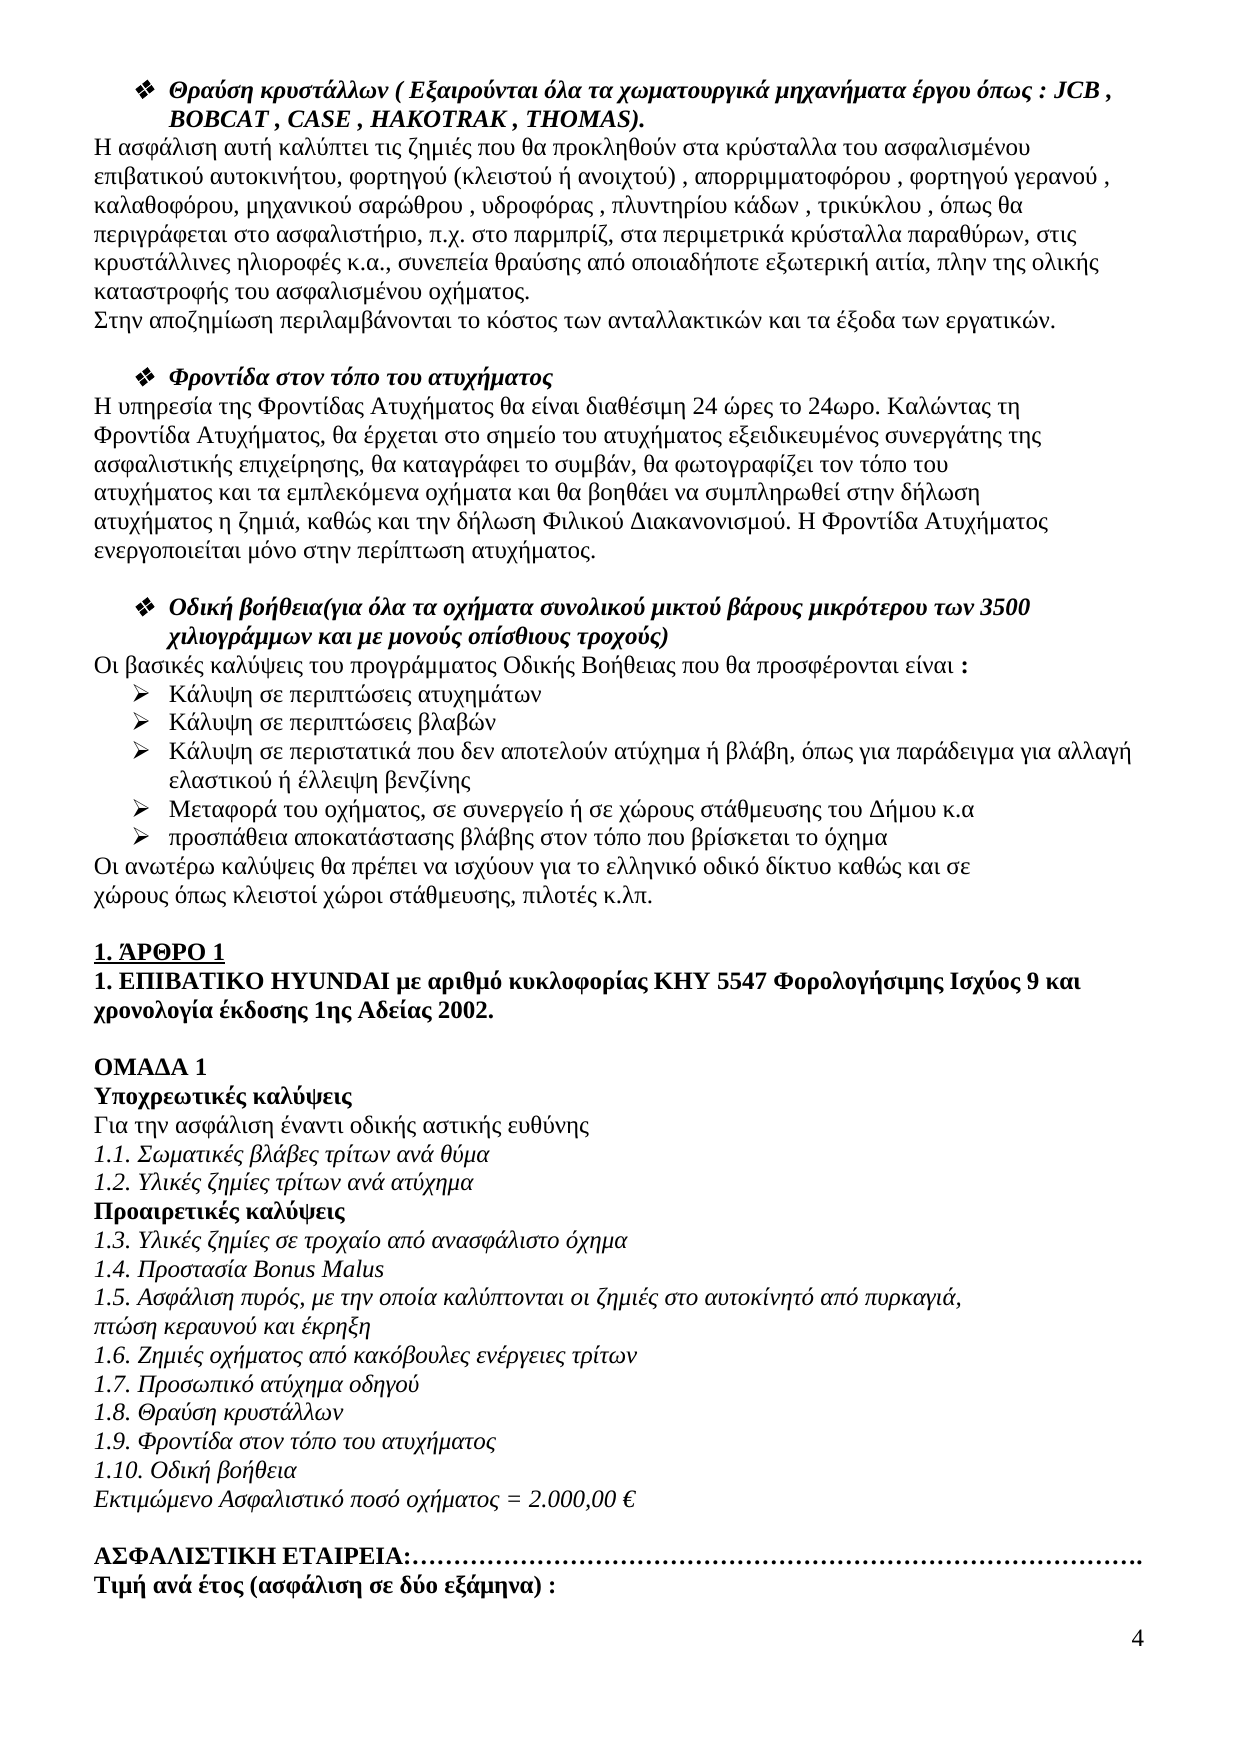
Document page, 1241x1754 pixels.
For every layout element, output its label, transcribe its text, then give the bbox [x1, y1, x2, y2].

text ΑΣΦΑΛΙΣΤΙΚΗ ΕΤΑΙΡΕΙΑ:……………………………………………………………………………. [94, 1541, 1144, 1570]
text Η ασφάλιση αυτή καλύπτει τις ζημιές που θα προκληθούν στα κρύσταλλα του ασφαλισμένου [94, 132, 1144, 161]
text χώρους όπως κλειστοί χώροι στάθμευσης, πιλοτές κ.λπ. [94, 880, 1144, 909]
text Για την ασφάλιση έναντι οδικής αστικής ευθύνης [94, 1110, 1144, 1139]
text ενεργοποιείται μόνο στην περίπτωση ατυχήματος. [94, 535, 1144, 564]
text 1.9. Φροντίδα στον τόπο του ατυχήματος [94, 1426, 1144, 1455]
text 1.8. Θραύση κρυστάλλων [94, 1397, 1144, 1426]
list Θραύση κρυστάλλων ( Εξαιρούνται όλα τα χωματουργικά μηχανήματα έργου όπως : JCB , BOBCAT , CASE , HAKOTRAK , THOMAS). [131, 75, 1144, 132]
list Κάλυψη σε περιστατικά που δεν αποτελούν ατύχημα ή βλάβη, όπως για παράδειγμα για αλλαγή ελαστικού ή έλλειψη βενζίνης [131, 736, 1144, 794]
text 1. ΕΠΙΒΑΤΙΚΟ HYUNDAI με αριθμό κυκλοφορίας ΚΗΥ 5547 Φορολογήσιμης Ισχύος 9 και χρονολογία έκδοσης 1ης Αδείας 2002. [94, 966, 1144, 1024]
text 1.2. Υλικές ζημίες τρίτων ανά ατύχημα [94, 1167, 1144, 1196]
text Οι ανωτέρω καλύψεις θα πρέπει να ισχύουν για το ελληνικό οδικό δίκτυο καθώς και σε [94, 851, 1144, 880]
text πτώση κεραυνού και έκρηξη [94, 1311, 1144, 1340]
text Υποχρεωτικές καλύψεις [94, 1081, 1144, 1110]
text ατυχήματος η ζημιά, καθώς και την δήλωση Φιλικού Διακανονισμού. Η Φροντίδα Ατυχήματος [94, 506, 1144, 535]
text Οι βασικές καλύψεις του προγράμματος Οδικής Βοήθειας που θα προσφέρονται είναι : [94, 650, 1144, 679]
text 1. ΆΡΘΡΟ 1 [94, 937, 1144, 966]
text ατυχήματος και τα εμπλεκόμενα οχήματα και θα βοηθάει να συμπληρωθεί στην δήλωση [94, 477, 1144, 506]
text ΟΜΑΔΑ 1 [94, 1052, 1144, 1081]
text Η υπηρεσία της Φροντίδας Ατυχήματος θα είναι διαθέσιμη 24 ώρες το 24ωρο. Καλώντας τη [94, 391, 1144, 420]
list Κάλυψη σε περιπτώσεις βλαβών [131, 707, 1144, 736]
text 1.7. Προσωπικό ατύχημα οδηγού [94, 1369, 1144, 1397]
text Τιμή ανά έτος (ασφάλιση σε δύο εξάμηνα) : [94, 1570, 1144, 1599]
text Εκτιμώμενο Ασφαλιστικό ποσό οχήματος = 2.000,00 € [94, 1484, 1144, 1512]
text Φροντίδα Ατυχήματος, θα έρχεται στο σημείο του ατυχήματος εξειδικευμένος συνεργάτης της [94, 420, 1144, 449]
text 1.10. Οδική βοήθεια [94, 1455, 1144, 1484]
list Κάλυψη σε περιπτώσεις ατυχημάτων [131, 679, 1144, 707]
text 1.1. Σωματικές βλάβες τρίτων ανά θύμα [94, 1139, 1144, 1167]
text Προαιρετικές καλύψεις [94, 1196, 1144, 1225]
text ασφαλιστικής επιχείρησης, θα καταγράφει το συμβάν, θα φωτογραφίζει τον τόπο του [94, 449, 1144, 477]
list Φροντίδα στον τόπο του ατυχήματος [131, 362, 1144, 391]
list προσπάθεια αποκατάστασης βλάβης στον τόπο που βρίσκεται το όχημα [131, 822, 1144, 851]
text 1.6. Ζημιές οχήματος από κακόβουλες ενέργειες τρίτων [94, 1340, 1144, 1369]
text 1.4. Προστασία Bonus Malus [94, 1254, 1144, 1282]
text Στην αποζημίωση περιλαμβάνονται το κόστος των ανταλλακτικών και τα έξοδα των εργατικών. [94, 305, 1144, 334]
text επιβατικού αυτοκινήτου, φορτηγού (κλειστού ή ανοιχτού) , απορριμματοφόρου , φορτηγού γερανού , καλαθοφόρου, μηχανικού σαρώθρου , υδροφόρας , πλυντηρίου κάδων , τρικύκλου , όπως θα περιγράφεται στο ασφαλιστήριο, π.χ. στο παρμπρίζ, στα περιμετρικά κρύσταλλα παραθύρων, στις κρυστάλλινες ηλιοροφές κ.α., συνεπεία θραύσης από οποιαδήποτε εξωτερική αιτία, πλην της ολικής καταστροφής του ασφαλισμένου οχήματος. [94, 161, 1144, 305]
text 1.5. Ασφάλιση πυρός, με την οποία καλύπτονται οι ζημιές στο αυτοκίνητό από πυρκαγιά, [94, 1282, 1144, 1311]
list Οδική βοήθεια(για όλα τα οχήματα συνολικού μικτού βάρους μικρότερου των 3500 χιλιογράμμων και με μονούς οπίσθιους τροχούς) [131, 592, 1144, 650]
list Μεταφορά του οχήματος, σε συνεργείο ή σε χώρους στάθμευσης του Δήμου κ.α [131, 794, 1144, 822]
text 1.3. Υλικές ζημίες σε τροχαίο από ανασφάλιστο όχημα [94, 1225, 1144, 1254]
